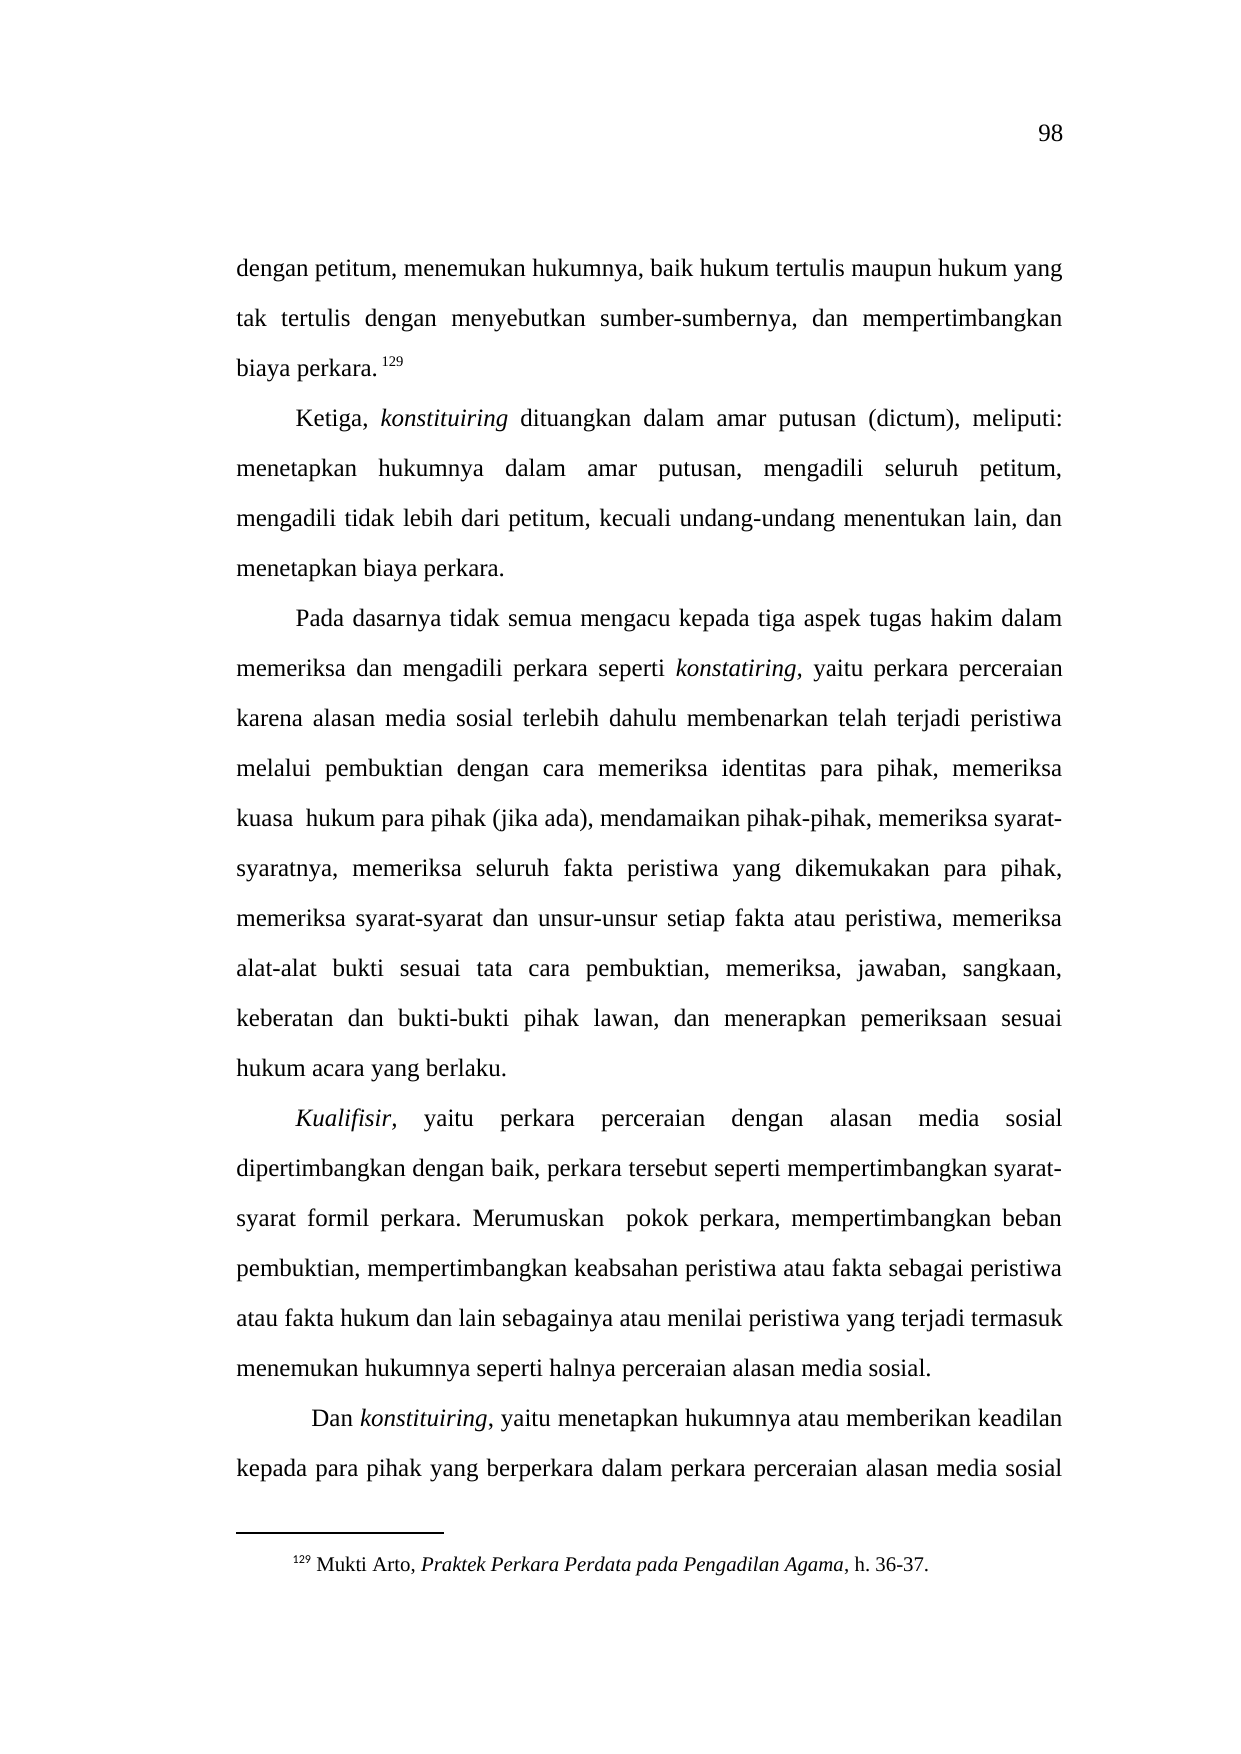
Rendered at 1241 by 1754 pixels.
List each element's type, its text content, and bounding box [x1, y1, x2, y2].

text Kualifisir, yaitu perkara perceraian dengan alasan media sosial dipertimbangkan dengan baik, perkara tersebut seperti mempertimbangkan syarat-syarat formil perkara. Merumuskan pokok perkara, mempertimbangkan beban pembuktian, mempertimbangkan keabsahan peristiwa atau fakta sebagai peristiwa atau fakta hukum dan lain sebagainya atau menilai peristiwa yang terjadi termasuk menemukan hukumnya seperti halnya perceraian alasan media sosial. [236, 1086, 1063, 1386]
text Ketiga, konstituiring dituangkan dalam amar putusan (dictum), meliputi: menetapkan hukumnya dalam amar putusan, mengadili seluruh petitum, mengadili tidak lebih dari petitum, kecuali undang-undang menentukan lain, dan menetapkan biaya perkara. [236, 386, 1063, 586]
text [236, 1386, 1063, 1486]
text Pada dasarnya tidak semua mengacu kepada tiga aspek tugas hakim dalam memeriksa dan mengadili perkara seperti konstatiring, yaitu perkara perceraian karena alasan media sosial terlebih dahulu membenarkan telah terjadi peristiwa melalui pembuktian dengan cara memeriksa identitas para pihak, memeriksa kuasa hukum para pihak (jika ada), mendamaikan pihak-pihak, memeriksa syarat-syaratnya, memeriksa seluruh fakta peristiwa yang dikemukakan para pihak, memeriksa syarat-syarat dan unsur-unsur setiap fakta atau peristiwa, memeriksa alat-alat bukti sesuai tata cara pembuktian, memeriksa, jawaban, sangkaan, keberatan dan bukti-bukti pihak lawan, dan menerapkan pemeriksaan sesuai hukum acara yang berlaku. [236, 586, 1063, 1086]
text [236, 236, 1063, 386]
